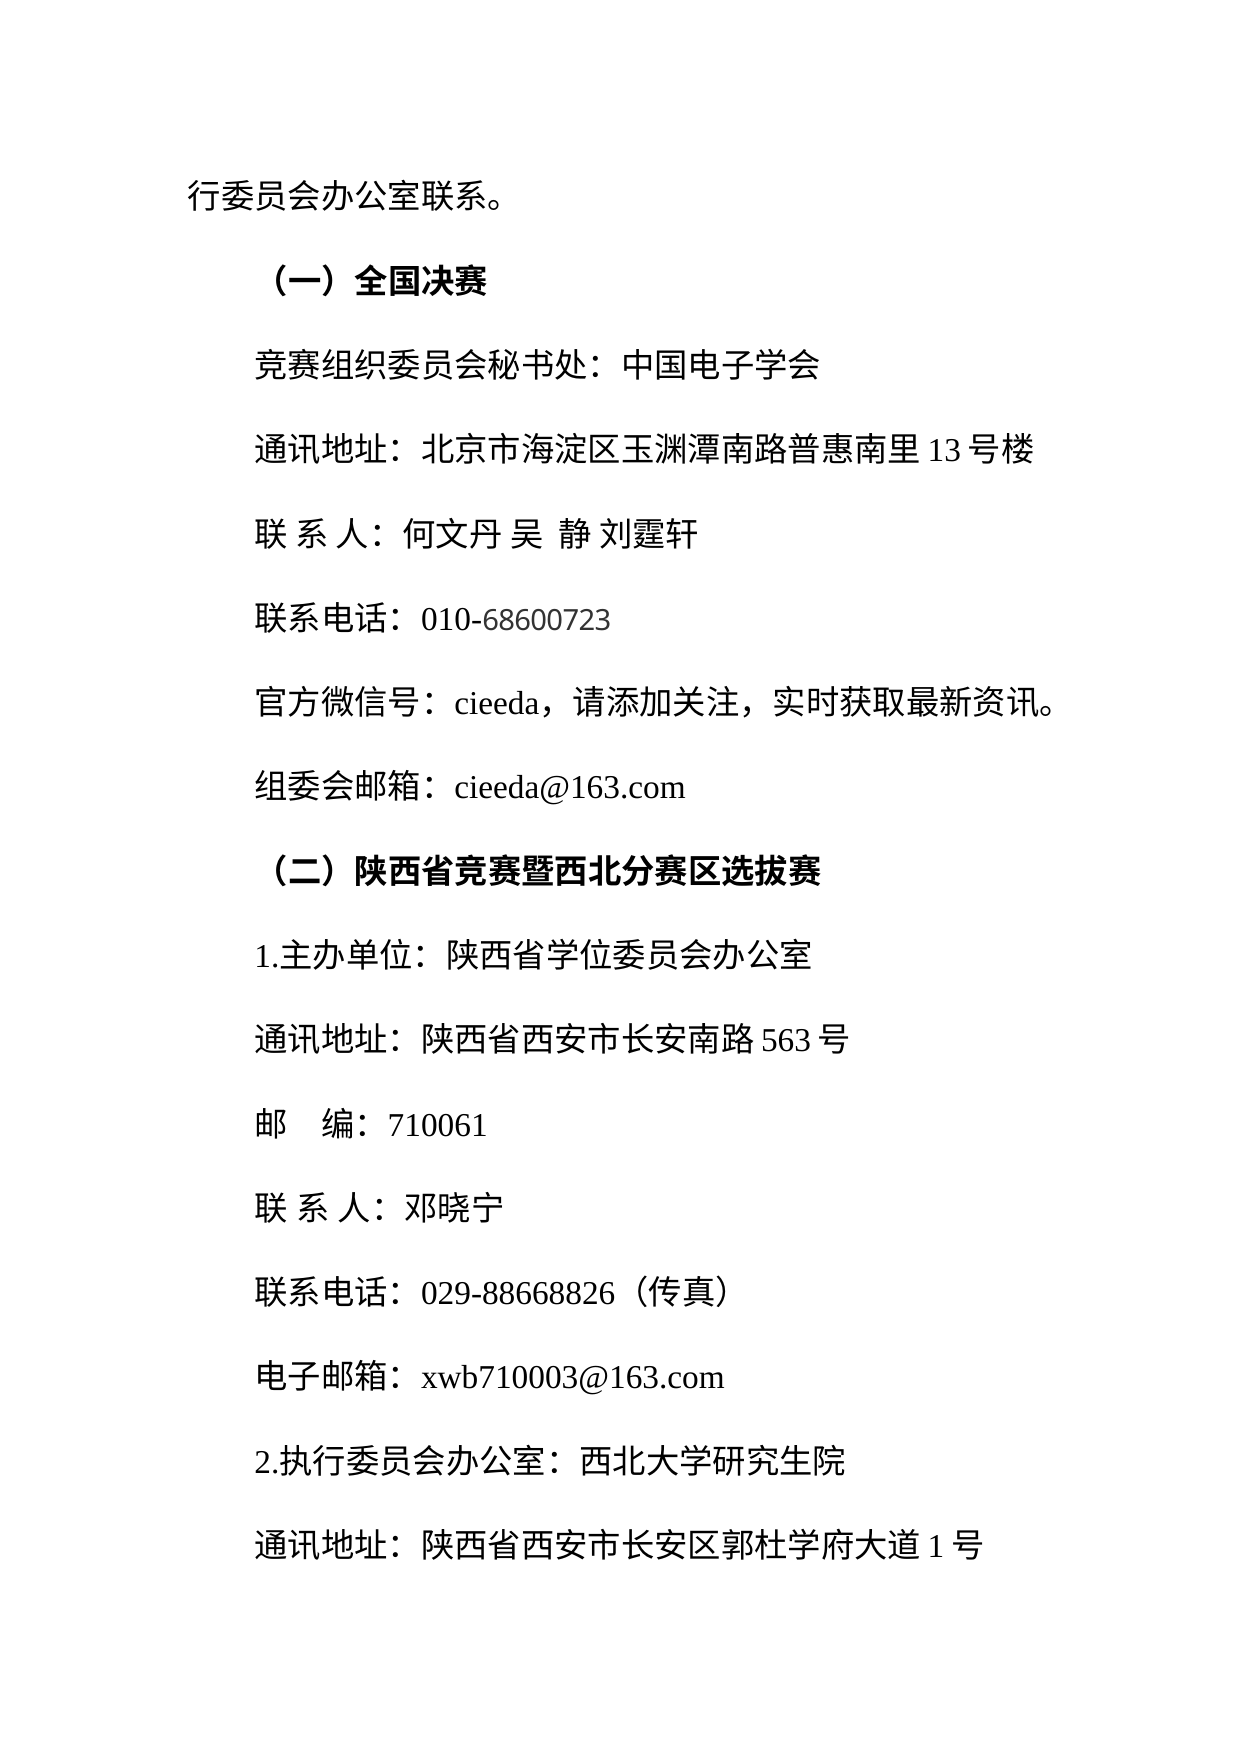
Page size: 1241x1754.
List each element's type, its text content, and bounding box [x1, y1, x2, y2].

text （一）全国决赛 [187, 246, 1053, 311]
text 2.执行委员会办公室：西北大学研究生院 [187, 1426, 1053, 1491]
text 联系电话：010-68600723 [187, 583, 1053, 648]
text 通讯地址：陕西省西安市长安南路563号 [187, 1005, 1053, 1070]
text 联 系 人：何文丹 吴 静 刘霆轩 [187, 499, 1053, 564]
text 联系电话：029-88668826（传真） [187, 1257, 1053, 1322]
text 1.主办单位：陕西省学位委员会办公室 [187, 920, 1053, 985]
text 联系人：邓晓宁 [210, 1173, 1053, 1238]
text 组委会邮箱：cieeda@163.com [187, 752, 1053, 817]
text 通讯地址：北京市海淀区玉渊潭南路普惠南里13号楼 [187, 415, 1053, 480]
text 官方微信号：cieeda，请添加关注，实时获取最新资讯。 [187, 668, 1053, 733]
text 电子邮箱：xwb710003@163.com [187, 1342, 1053, 1407]
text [187, 162, 1053, 227]
text 通讯地址：陕西省西安市长安区郭杜学府大道1号 [187, 1510, 1053, 1575]
text 竞赛组织委员会秘书处：中国电子学会 [187, 331, 1053, 396]
text （二）陕西省竞赛暨西北分赛区选拔赛 [187, 836, 1053, 901]
text 邮编：710061 [210, 1089, 1053, 1154]
